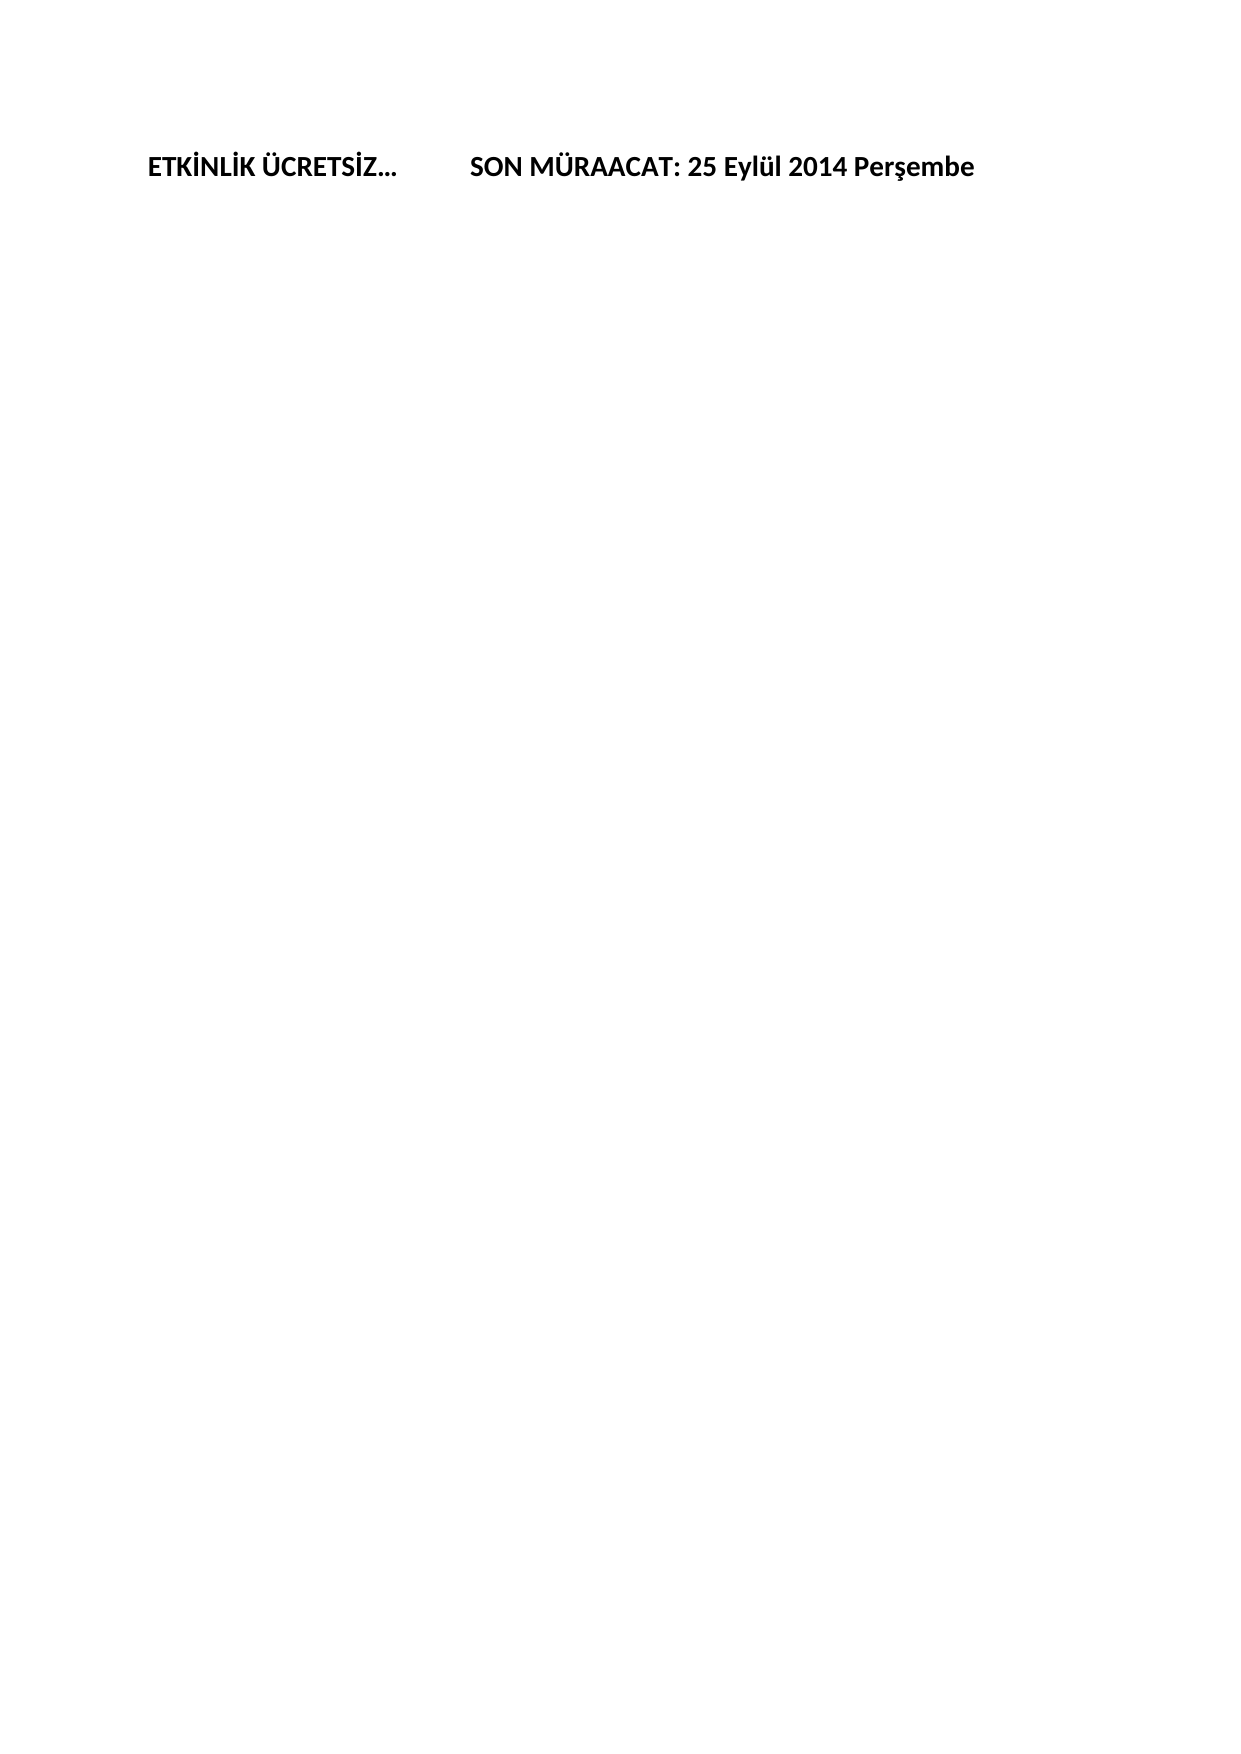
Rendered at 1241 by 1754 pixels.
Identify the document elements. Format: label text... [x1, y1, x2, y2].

text ETKİNLİK ÜCRETSİZ… SON MÜRAACAT: 25 Eylül 2014 Perşembe [148, 148, 1093, 183]
